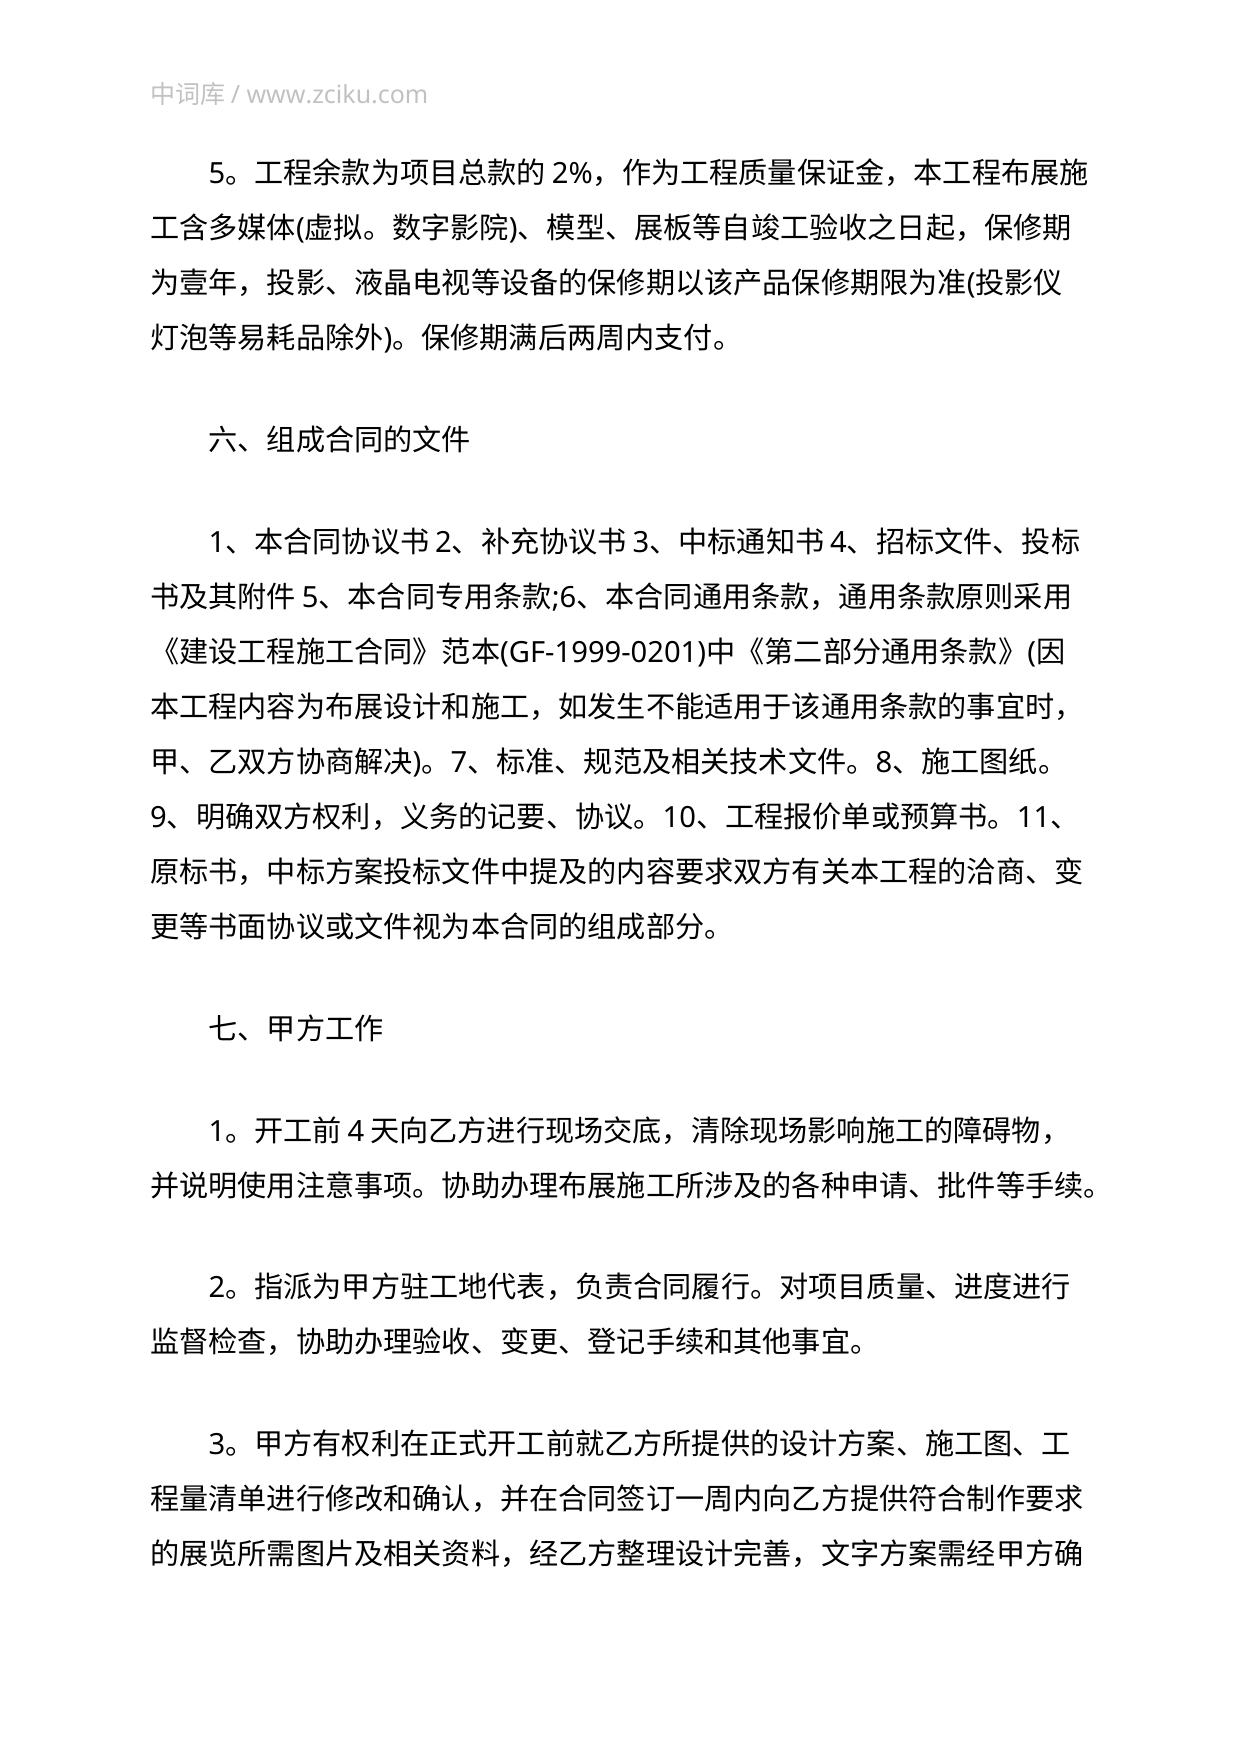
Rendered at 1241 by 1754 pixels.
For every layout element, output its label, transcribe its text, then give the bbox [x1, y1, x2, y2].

text 六、组成合同的文件 [150, 417, 1090, 459]
text 2。指派为甲方驻工地代表，负责合同履行。对项目质量、进度进行监督检查，协助办理验收、变更、登记手续和其他事宜。 [150, 1264, 1090, 1361]
text 七、甲方工作 [150, 1005, 1090, 1048]
text 5。工程余款为项目总款的2%，作为工程质量保证金，本工程布展施工含多媒体(虚拟。数字影院)、模型、展板等自竣工验收之日起，保修期为壹年，投影、液晶电视等设备的保修期以该产品保修期限为准(投影仪灯泡等易耗品除外)。保修期满后两周内支付。 [150, 150, 1090, 357]
text 1。开工前4天向乙方进行现场交底，清除现场影响施工的障碍物，并说明使用注意事项。协助办理布展施工所涉及的各种申请、批件等手续。 [150, 1107, 1090, 1204]
text 1、本合同协议书2、补充协议书3、中标通知书4、招标文件、投标书及其附件5、本合同专用条款;6、本合同通用条款，通用条款原则采用《建设工程施工合同》范本(GF-1999-0201)中《第二部分通用条款》(因本工程内容为布展设计和施工，如发生不能适用于该通用条款的事宜时，甲、乙双方协商解决)。7、标准、规范及相关技术文件。8、施工图纸。9、明确双方权利，义务的记要、协议。10、工程报价单或预算书。11、原标书，中标方案投标文件中提及的内容要求双方有关本工程的洽商、变更等书面协议或文件视为本合同的组成部分。 [150, 519, 1090, 946]
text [150, 1421, 1090, 1573]
